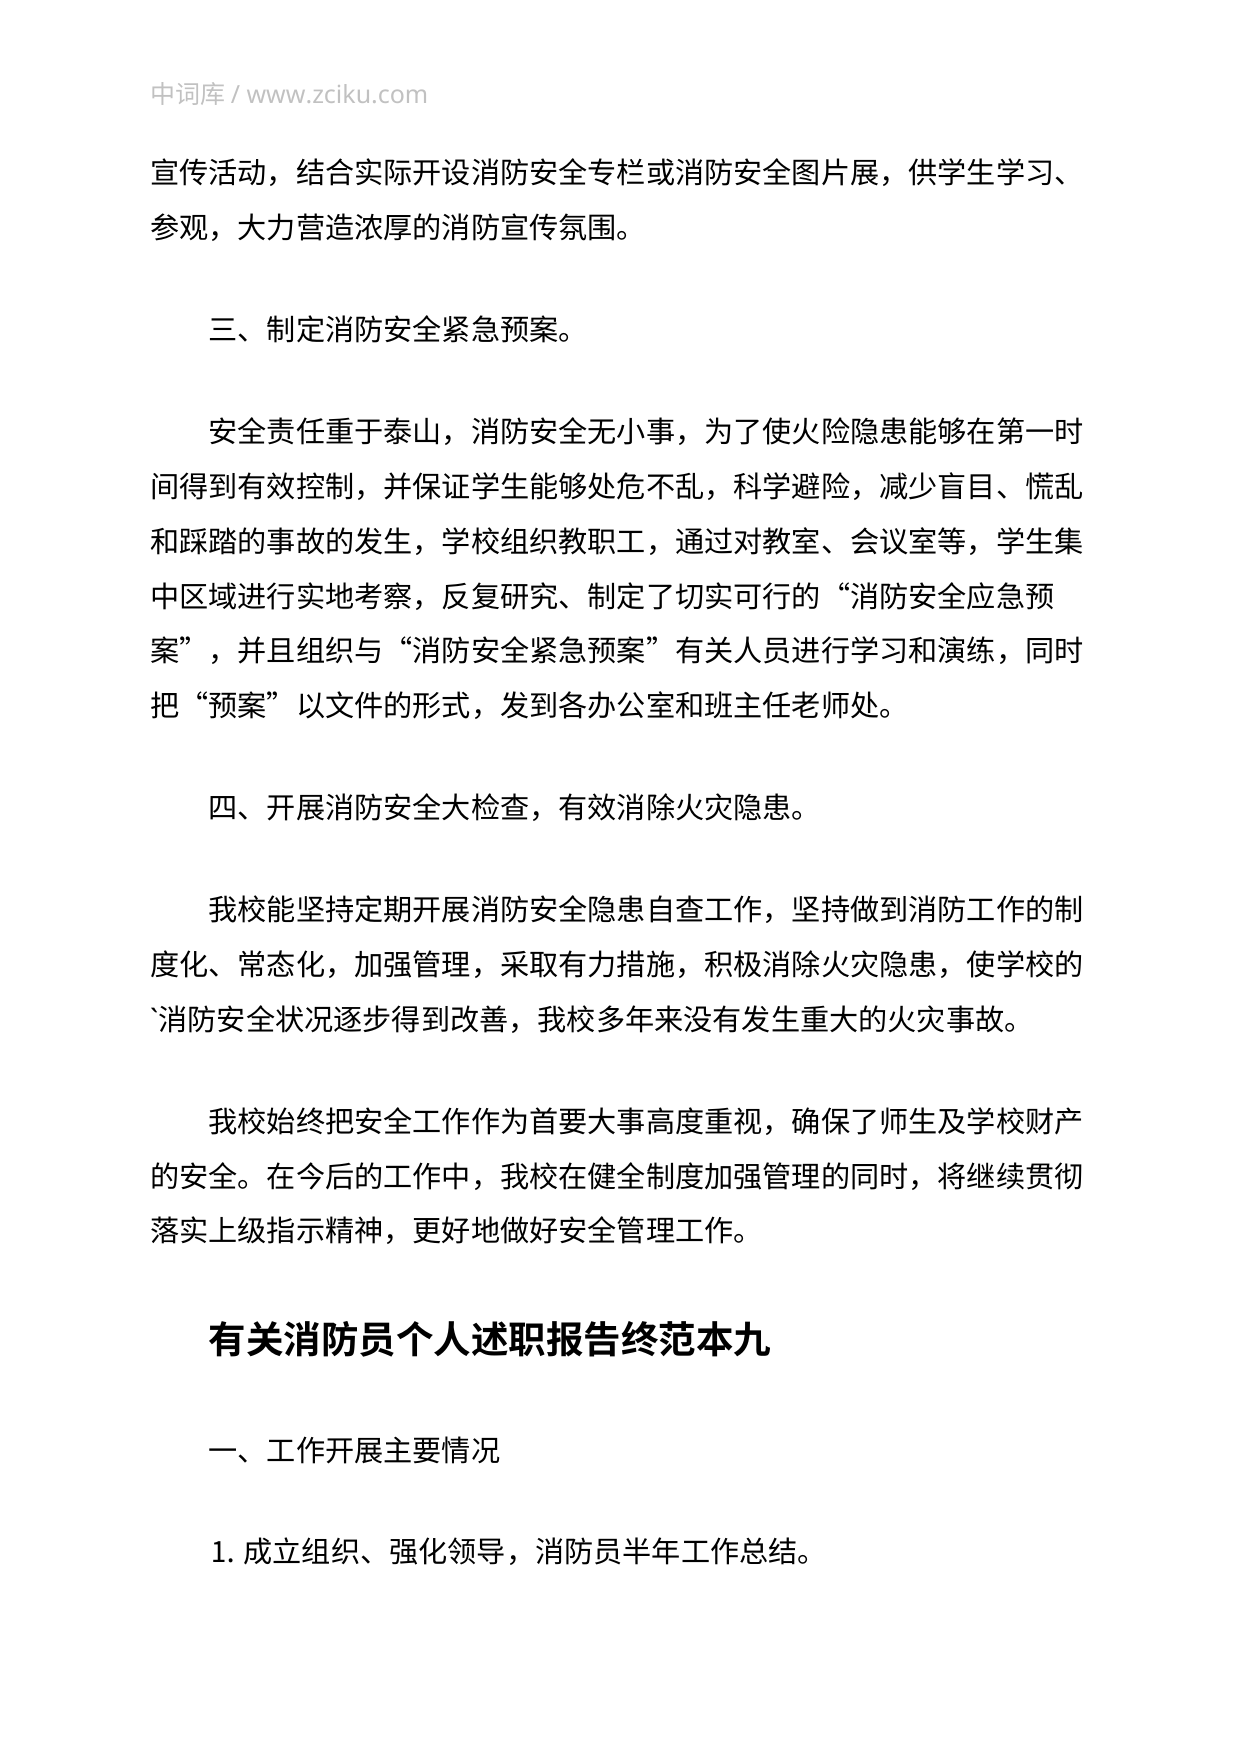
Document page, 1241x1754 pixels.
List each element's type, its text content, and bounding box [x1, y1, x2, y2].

text ⒈成立组织、强化领导，消防员半年工作总结。 [150, 1529, 1090, 1571]
text 我校能坚持定期开展消防安全隐患自查工作，坚持做到消防工作的制度化、常态化，加强管理，采取有力措施，积极消除火灾隐患，使学校的`消防安全状况逐步得到改善，我校多年来没有发生重大的火灾事故。 [150, 886, 1090, 1039]
text 四、开展消防安全大检查，有效消除火灾隐患。 [150, 785, 1090, 827]
text 我校始终把安全工作作为首要大事高度重视，确保了师生及学校财产的安全。在今后的工作中，我校在健全制度加强管理的同时，将继续贯彻落实上级指示精神，更好地做好安全管理工作。 [150, 1098, 1090, 1250]
text 三、制定消防安全紧急预案。 [150, 307, 1090, 349]
text 有关消防员个人述职报告终范本九 [150, 1310, 1090, 1364]
text 安全责任重于泰山，消防安全无小事，为了使火险隐患能够在第一时间得到有效控制，并保证学生能够处危不乱，科学避险，减少盲目、慌乱和踩踏的事故的发生，学校组织教职工，通过对教室、会议室等，学生集中区域进行实地考察，反复研究、制定了切实可行的“消防安全应急预案”，并且组织与“消防安全紧急预案”有关人员进行学习和演练，同时把“预案”以文件的形式，发到各办公室和班主任老师处。 [150, 408, 1090, 725]
text 一、工作开展主要情况 [150, 1427, 1090, 1469]
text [150, 150, 1090, 247]
